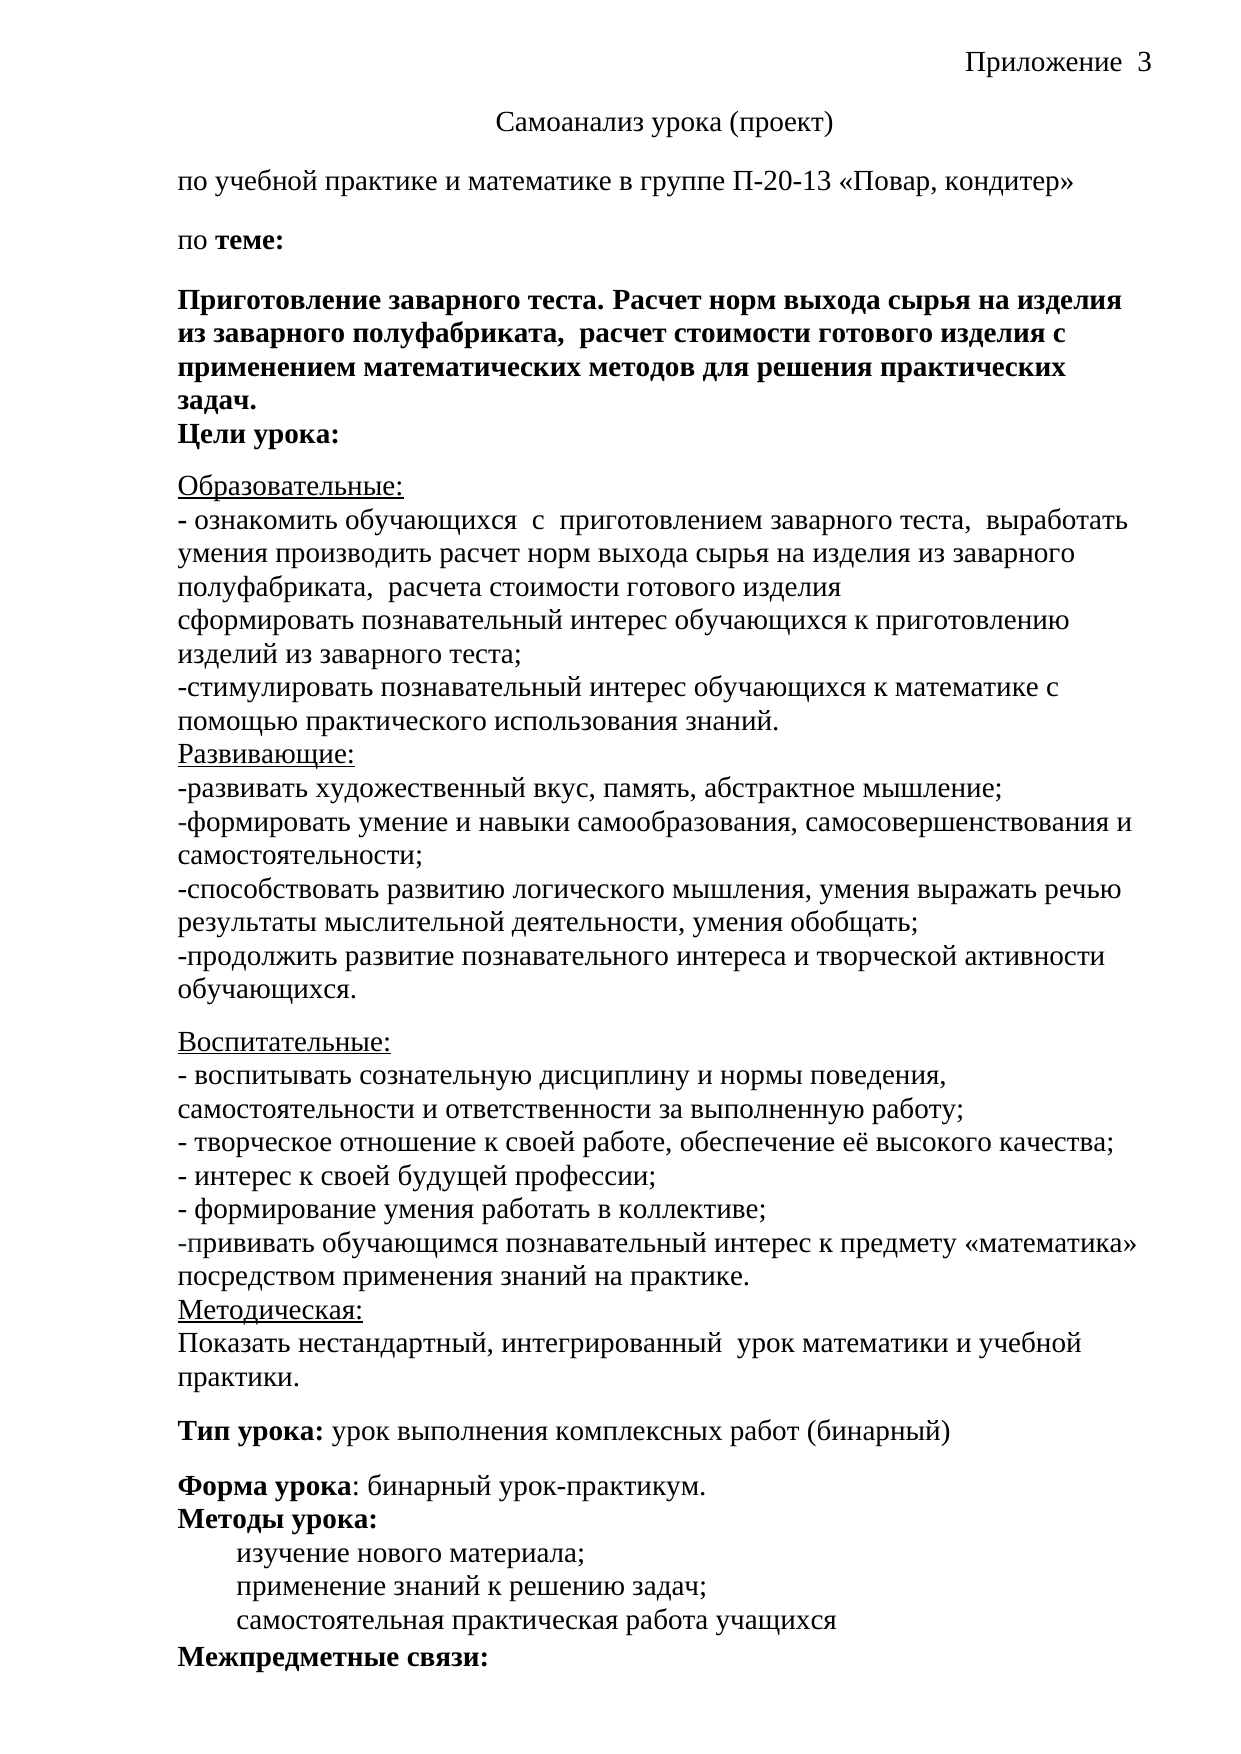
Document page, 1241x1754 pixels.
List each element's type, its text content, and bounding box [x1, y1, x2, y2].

text - воспитывать сознательную дисциплину и нормы поведения, самостоятельности и ответственности за выполненную работу; [177, 1057, 1152, 1124]
text самостоятельная практическая работа учащихся [236, 1602, 1152, 1636]
text -способствовать развитию логического мышления, умения выражать речью результаты мыслительной деятельности, умения обобщать; -продолжить развитие познавательного интереса и творческой активности обучающихся. [177, 871, 1152, 1005]
text Тип урока: урок выполнения комплексных работ (бинарный) [177, 1413, 1152, 1447]
text применение знаний к решению задач; [236, 1568, 1152, 1602]
text Приготовление заварного теста. Расчет норм выхода сырья на изделия из заварного полуфабриката, расчет стоимости готового изделия с применением математических методов для решения практических задач. Цели урока: [177, 282, 1152, 449]
text по учебной практике и математике в группе П-20-13 «Повар, кондитер» [177, 163, 1152, 197]
text Развивающие: [177, 737, 1152, 770]
text -формировать умение и навыки самообразования, самосовершенствования и самостоятельности; [177, 804, 1152, 871]
text Межпредметные связи: [177, 1636, 1152, 1673]
text Образовательные: [177, 468, 1152, 502]
text по теме: [177, 222, 1152, 256]
text Форма урока: бинарный урок-практикум. Методы урока: [177, 1468, 1152, 1535]
text -прививать обучающимся познавательный интерес к предмету «математика» посредством применения знаний на практике. Методическая: Показать нестандартный, интегрированный урок математики и учебной практики. [177, 1225, 1152, 1393]
text изучение нового материала; [236, 1535, 1152, 1568]
text Воспитательные: [177, 1024, 1152, 1057]
text -стимулировать познавательный интерес обучающихся к математике с помощью практического использования знаний. [177, 669, 1152, 737]
text Приложение 3 [177, 44, 1152, 78]
text - ознакомить обучающихся с приготовлением заварного теста, выработать умения производить расчет норм выхода сырья на изделия из заварного полуфабриката, расчета стоимости готового изделия [177, 502, 1152, 602]
text - формирование умения работать в коллективе; [177, 1191, 1152, 1225]
text сформировать познавательный интерес обучающихся к приготовлению изделий из заварного теста; [177, 602, 1152, 669]
text Самоанализ урока (проект) [177, 104, 1152, 137]
text -развивать художественный вкус, память, абстрактное мышление; [177, 770, 1152, 804]
text - творческое отношение к своей работе, обеспечение её высокого качества; [177, 1124, 1152, 1158]
text - интерес к своей будущей профессии; [177, 1158, 1152, 1191]
